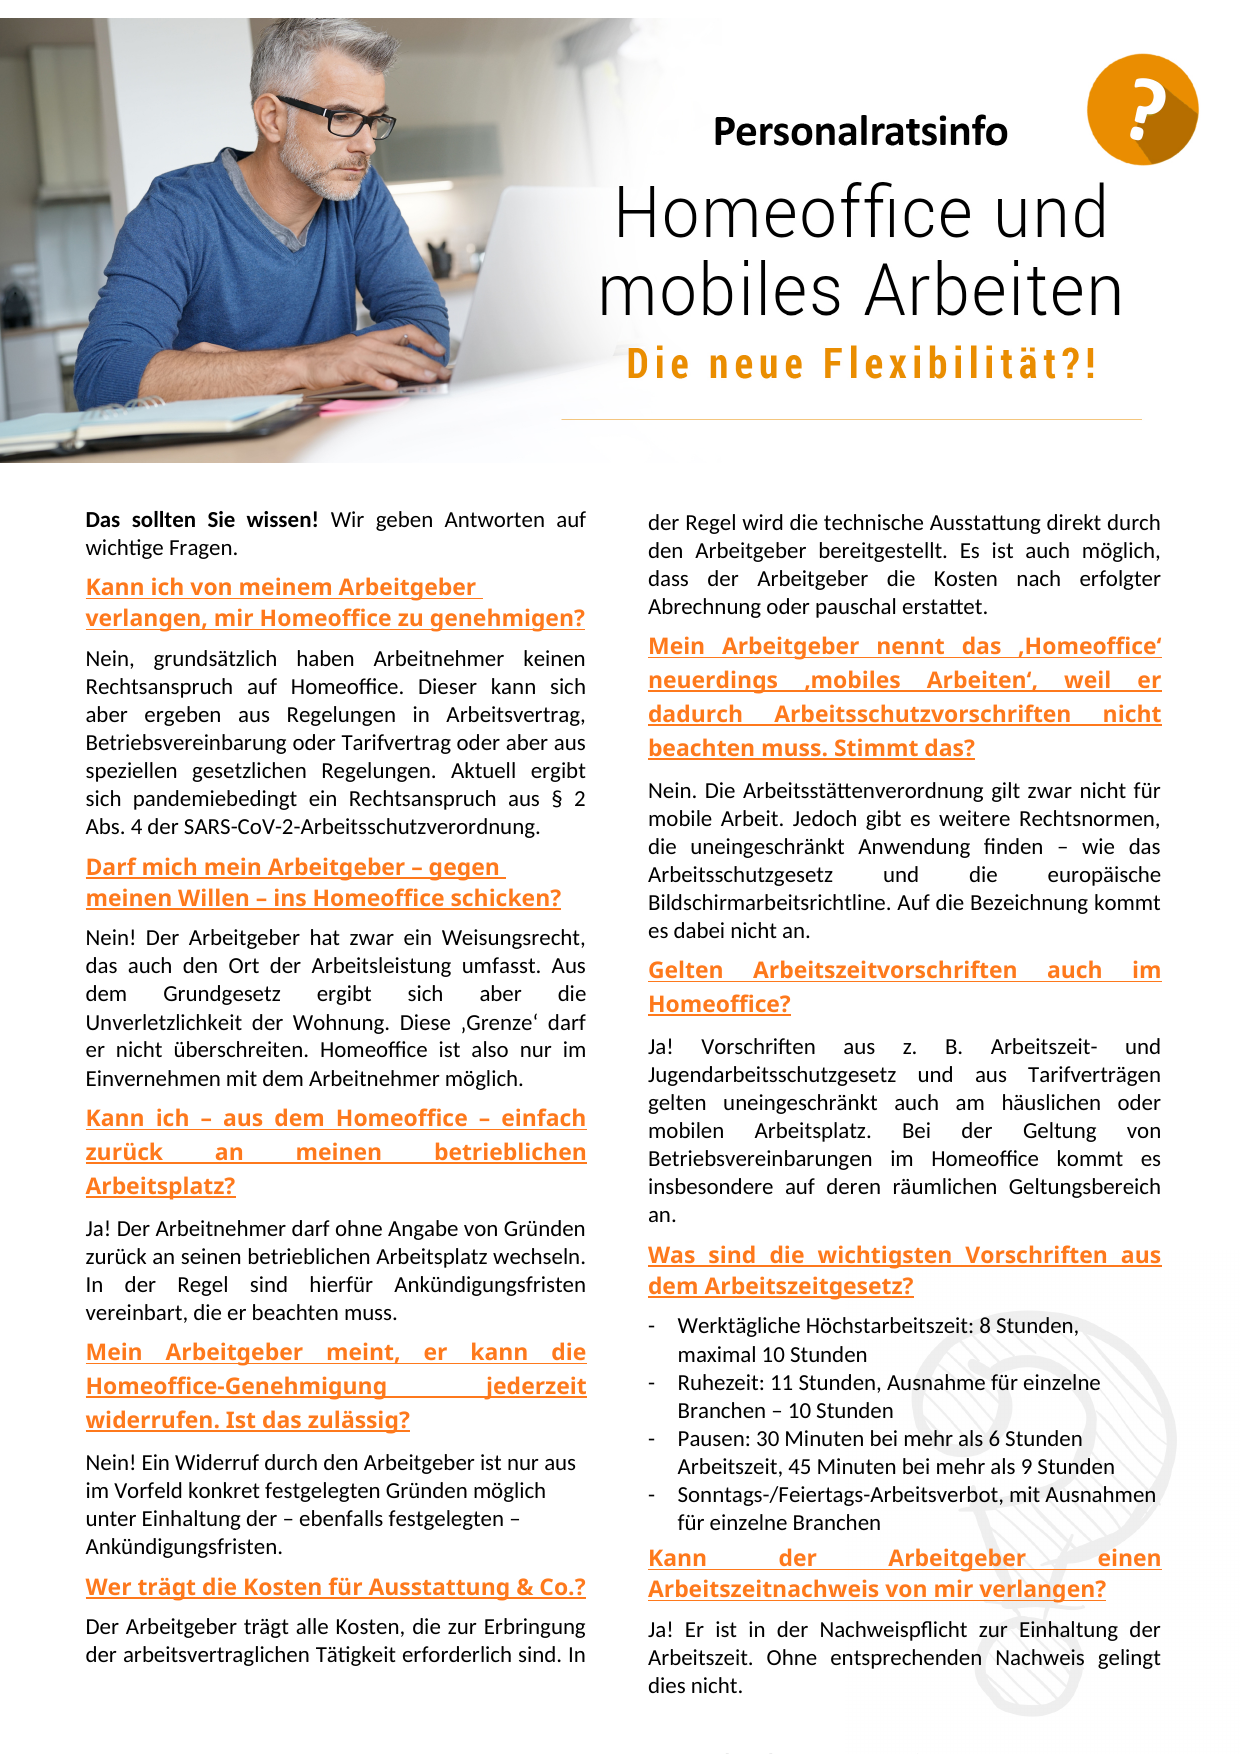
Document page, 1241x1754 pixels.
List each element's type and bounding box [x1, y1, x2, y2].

picture [1139, 1250, 1144, 1260]
picture [970, 1250, 975, 1260]
picture [964, 1556, 969, 1564]
picture [845, 1250, 897, 1265]
picture [1057, 1587, 1062, 1595]
picture [0, 18, 1241, 463]
picture [893, 1253, 898, 1261]
picture [845, 1250, 1241, 1754]
